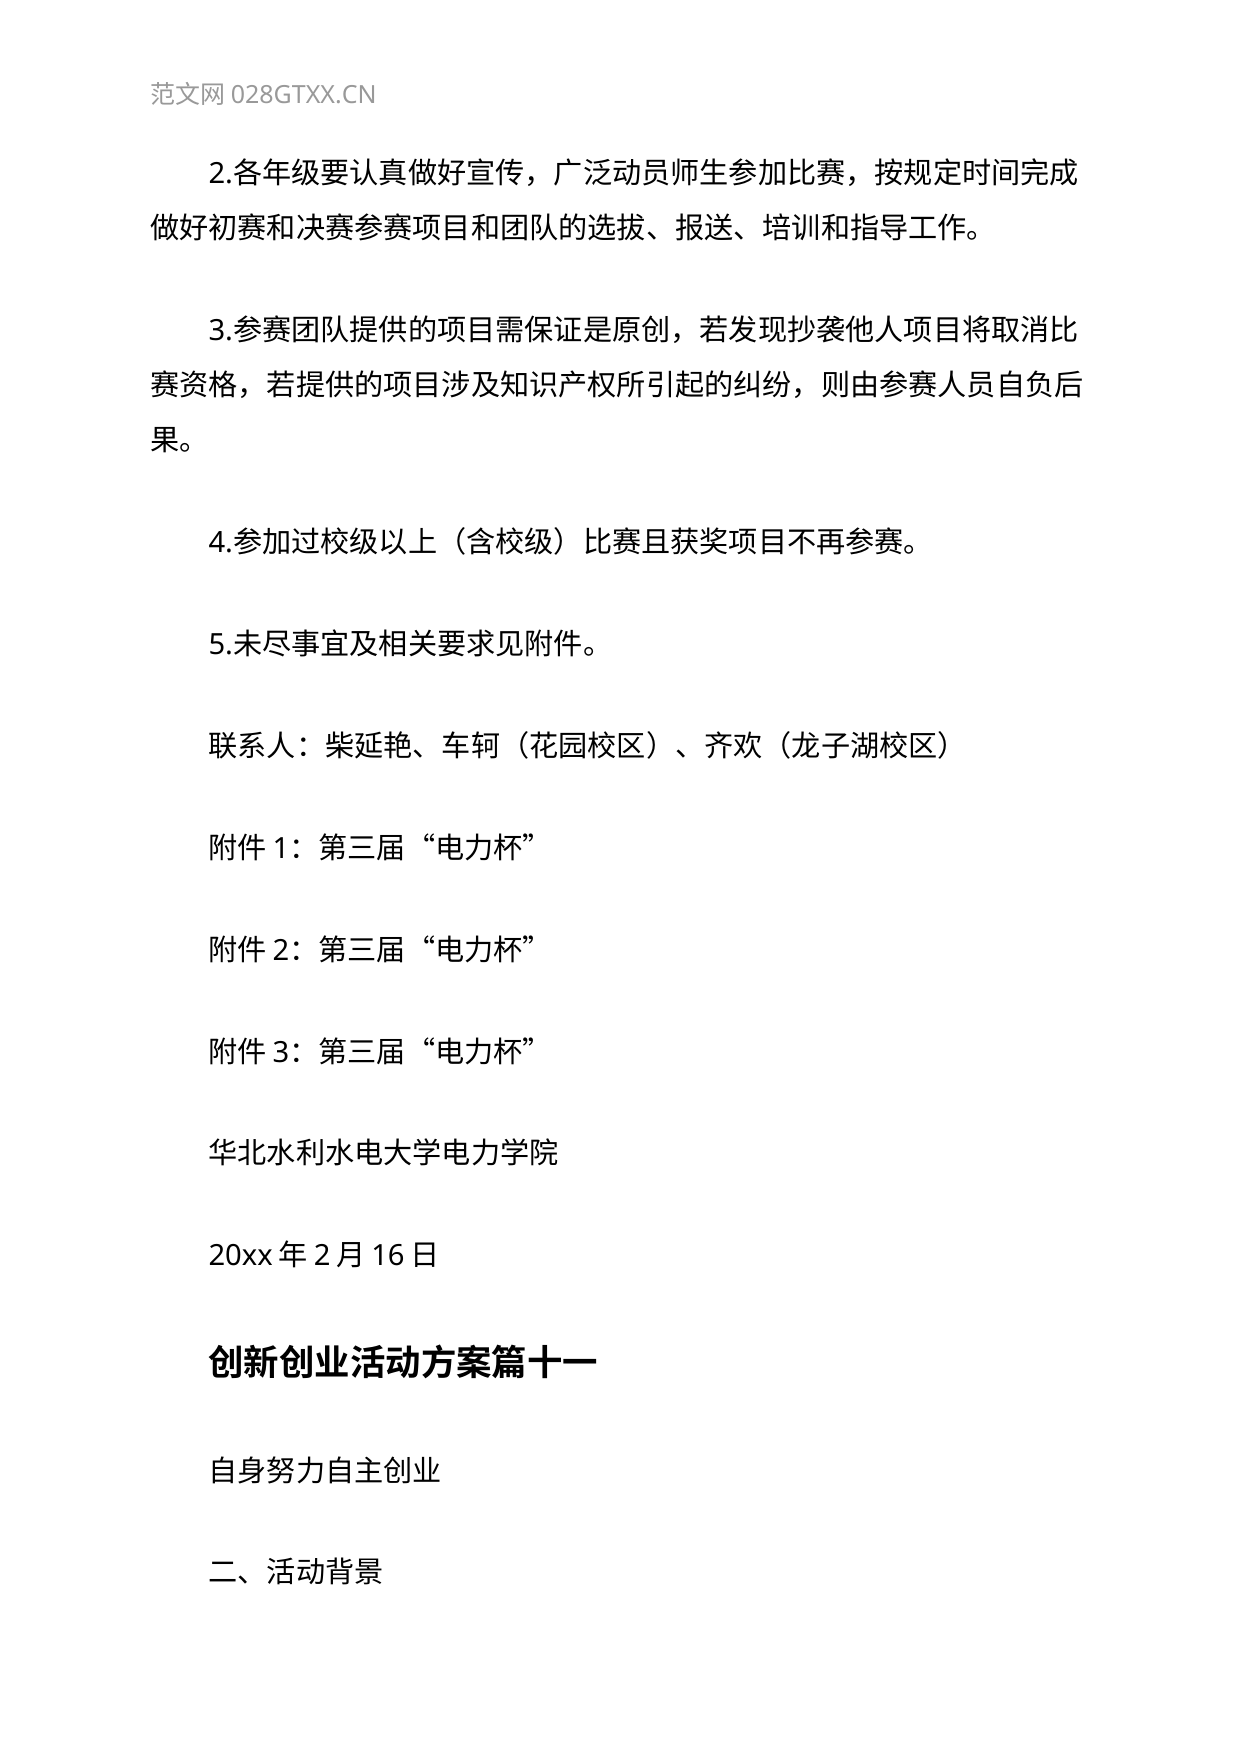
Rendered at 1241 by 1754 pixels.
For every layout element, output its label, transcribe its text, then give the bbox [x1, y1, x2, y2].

text 附件2：第三届“电力杯” [150, 926, 1090, 968]
text 附件3：第三届“电力杯” [150, 1028, 1090, 1071]
text 自身努力自主创业 [150, 1447, 1090, 1489]
text 创新创业活动方案篇十一 [150, 1334, 1090, 1385]
text 4.参加过校级以上（含校级）比赛且获奖项目不再参赛。 [150, 518, 1090, 561]
text 2.各年级要认真做好宣传，广泛动员师生参加比赛，按规定时间完成做好初赛和决赛参赛项目和团队的选拔、报送、培训和指导工作。 [150, 150, 1090, 247]
text 华北水利水电大学电力学院 [150, 1130, 1090, 1172]
text 联系人：柴延艳、车轲（花园校区）、齐欢（龙子湖校区） [150, 722, 1090, 765]
text 附件1：第三届“电力杯” [150, 824, 1090, 867]
text 20xx年2月16日 [150, 1232, 1090, 1274]
text 3.参赛团队提供的项目需保证是原创，若发现抄袭他人项目将取消比赛资格，若提供的项目涉及知识产权所引起的纠纷，则由参赛人员自负后果。 [150, 307, 1090, 459]
text 二、活动背景 [150, 1549, 1090, 1591]
text 5.未尽事宜及相关要求见附件。 [150, 620, 1090, 663]
